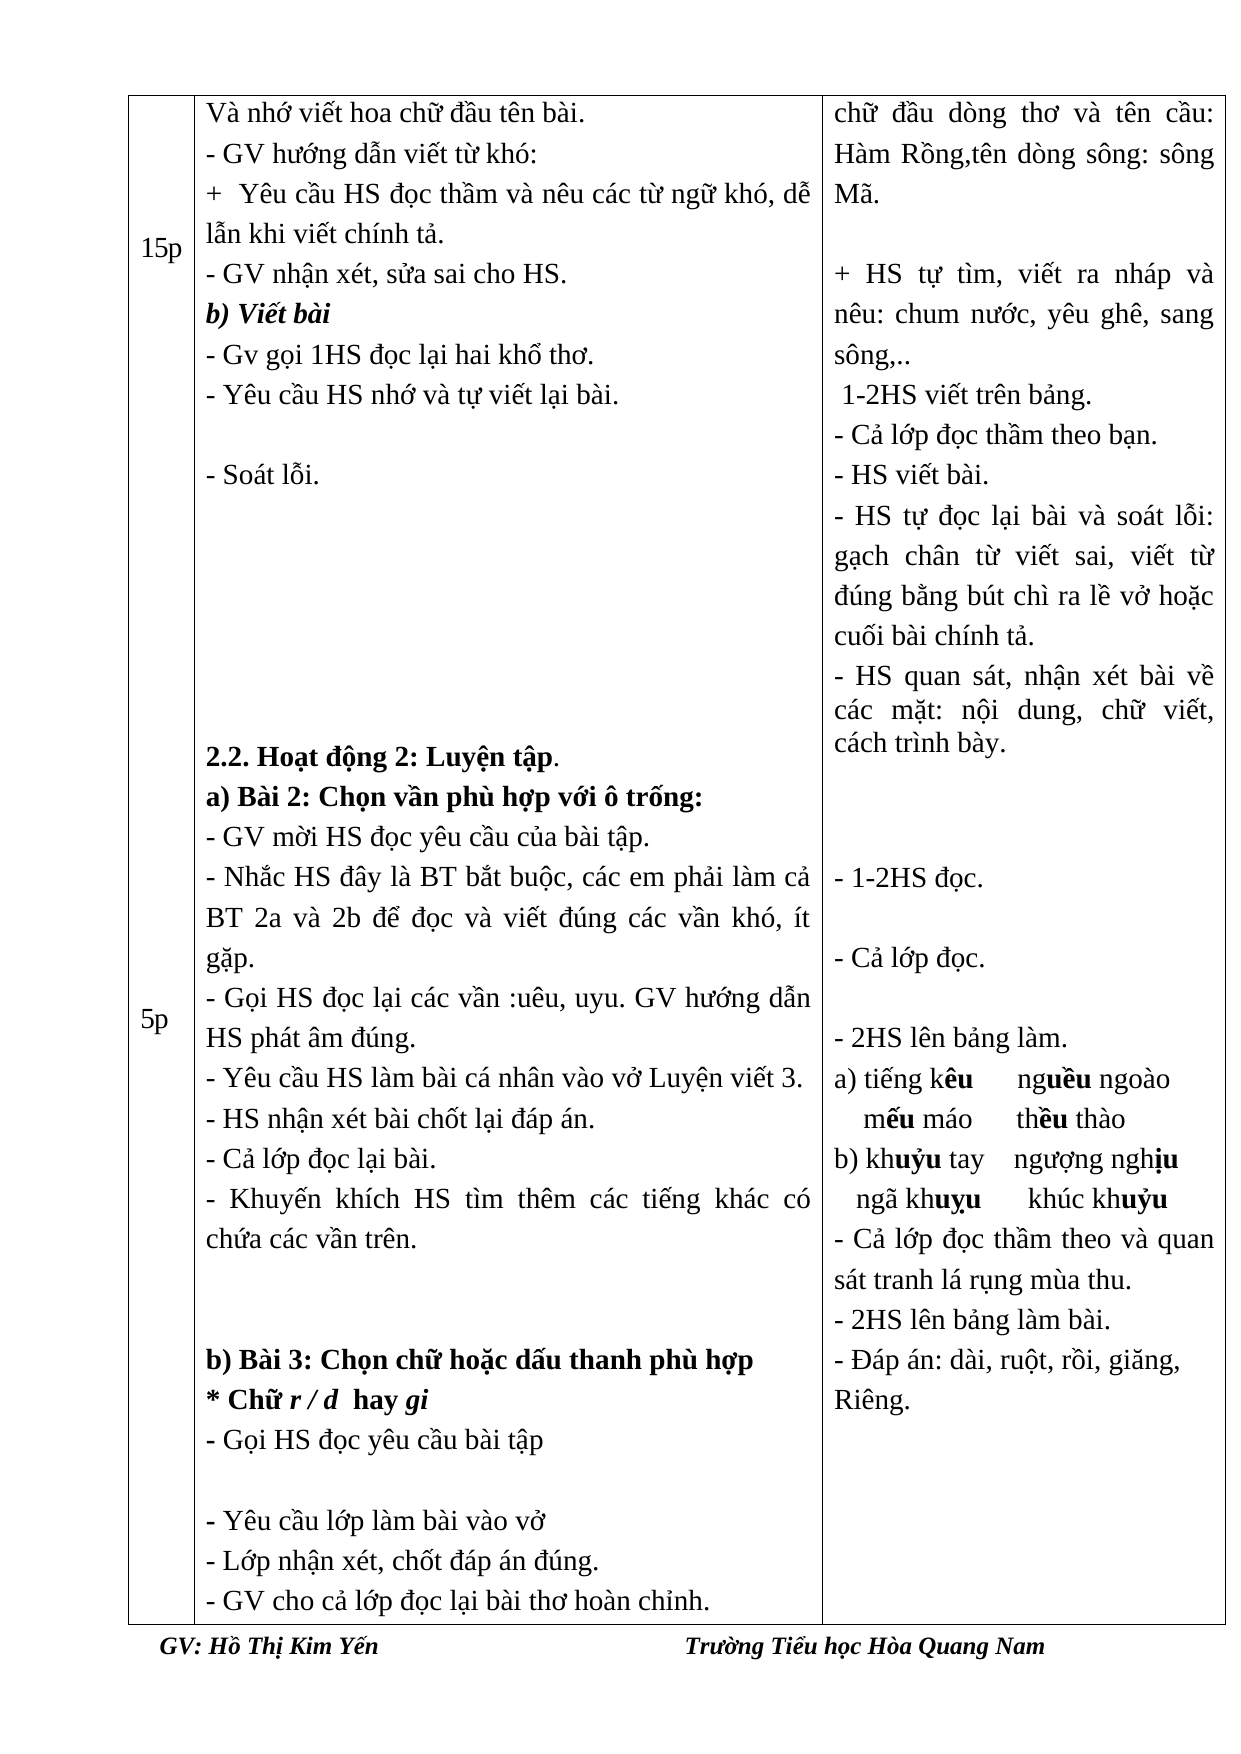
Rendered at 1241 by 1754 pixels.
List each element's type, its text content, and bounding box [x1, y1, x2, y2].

table_cell 5p 10p 15p 5p [129, 96, 194, 1624]
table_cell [823, 96, 1225, 1624]
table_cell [195, 96, 822, 1624]
